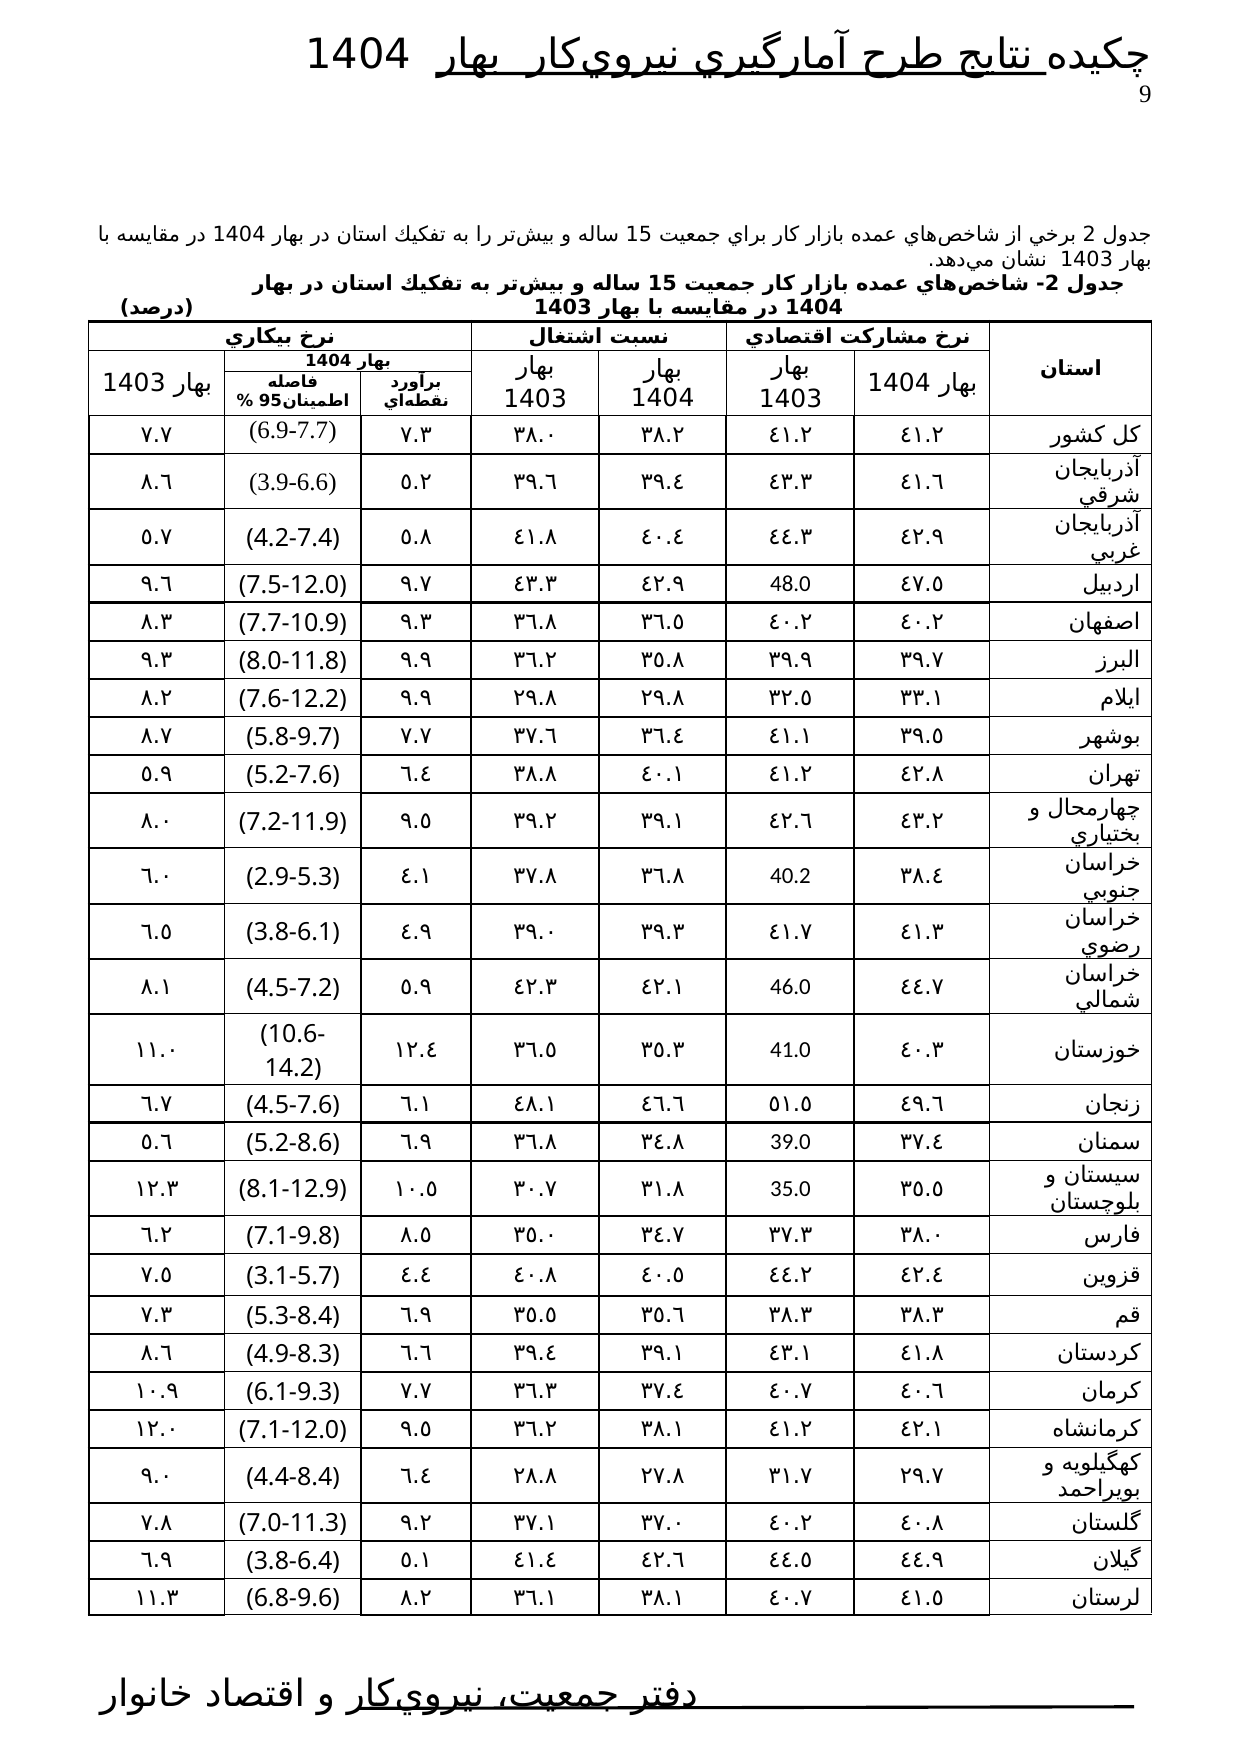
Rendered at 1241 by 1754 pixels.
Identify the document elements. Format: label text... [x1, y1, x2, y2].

table_cell ٤٢.٣ [472, 960, 598, 1013]
table_cell ٨.٧ [90, 718, 224, 753]
table_cell 40.2 [727, 849, 853, 902]
table_cell ٧.٧ [362, 718, 470, 753]
table_cell ٣٩.٩ [727, 642, 853, 677]
table_cell ٣١.٧ [727, 1449, 853, 1502]
table_cell ٣٦.١ [472, 1580, 598, 1614]
table_cell ٤٢.١ [600, 960, 725, 1013]
table_cell ٣٥.٥ [855, 1162, 989, 1215]
table_cell (3.8-6.4) [225, 1541, 360, 1578]
table_cell ٣٨.٢ [600, 416, 725, 453]
table_cell ٤٠.٤ [600, 510, 725, 563]
table_cell ٥.٢ [362, 455, 470, 508]
table_cell (10.6-14.2) [225, 1014, 360, 1083]
table_cell ٣٨.٣ [855, 1297, 989, 1332]
table_cell ٣٨.٣ [727, 1297, 853, 1332]
table_cell ١٠.٥ [362, 1162, 470, 1215]
table_cell ٣٩.١ [600, 1335, 725, 1371]
table_cell 46.0 [727, 960, 853, 1013]
table_cell خوزستان [990, 1014, 1151, 1083]
table_cell ١١.٣ [90, 1580, 224, 1614]
table_cell ٣٩.٤ [472, 1335, 598, 1371]
table_cell برآورد نقطه‌اي [361, 372, 471, 414]
table_cell (2.9-5.3) [225, 848, 360, 902]
table_cell (7.0-11.3) [225, 1503, 360, 1540]
table_cell بوشهر [990, 717, 1151, 753]
table_cell ٤١.٦ [855, 455, 989, 508]
table_cell (4.4-8.4) [225, 1448, 360, 1502]
table_cell بهار 1404 [599, 351, 726, 414]
table_cell ٤٤.٣ [727, 510, 853, 563]
table_cell ٩.٩ [362, 680, 470, 716]
table_cell (5.8-9.7) [225, 717, 360, 753]
table_cell ٦.١ [362, 1086, 470, 1121]
table_cell (6.9-7.7) [225, 416, 360, 453]
table_cell ٤٣.١ [727, 1335, 853, 1371]
table_cell (3.1-5.7) [225, 1254, 360, 1294]
table_cell ٤٢.٤ [855, 1255, 989, 1294]
table_cell ٤٠.٦ [855, 1373, 989, 1408]
table_cell 39.0 [727, 1124, 853, 1159]
table_cell ٤٠.٧ [727, 1373, 853, 1408]
table_cell ٤١.٢ [727, 416, 853, 453]
table_cell كرمان [990, 1372, 1151, 1408]
table_cell ٦.٧ [90, 1086, 224, 1121]
table_cell ٤.١ [362, 849, 470, 902]
table_cell ٣٧.٤ [600, 1373, 725, 1408]
table_cell ٤٢.٦ [727, 794, 853, 847]
table_cell (8.1-12.9) [225, 1161, 360, 1215]
table_cell فارس [990, 1216, 1151, 1253]
table_cell ٣٩.١ [600, 794, 725, 847]
table_cell ٣٦.٨ [472, 1124, 598, 1159]
table_cell كردستان [990, 1334, 1151, 1371]
table_cell ٣٢.٥ [727, 680, 853, 716]
table_cell كرمانشاه [990, 1410, 1151, 1447]
table_cell ٥.٧ [90, 510, 224, 563]
table_cell ٣٤.٨ [600, 1124, 725, 1159]
table_cell ٣٦.٣ [472, 1373, 598, 1408]
table_cell گيلان [990, 1541, 1151, 1578]
table_cell ٤١.٤ [472, 1542, 598, 1578]
table_cell ٤١.٢ [727, 1411, 853, 1447]
table_cell ٤٤.٧ [855, 960, 989, 1013]
table_cell ٣٦.٢ [472, 1411, 598, 1447]
table_cell تهران [990, 755, 1151, 792]
table_cell (7.7-10.9) [225, 603, 360, 639]
table_cell ٢٨.٨ [472, 1449, 598, 1502]
table_cell خراسان جنوبي [990, 848, 1151, 902]
table_cell ٩.٥ [362, 1411, 470, 1447]
table_cell ٨.٥ [362, 1217, 470, 1253]
table_cell (7.5-12.0) [225, 565, 360, 601]
table_cell ٥١.٥ [727, 1086, 853, 1121]
table_cell ٣٩.٢ [472, 794, 598, 847]
table_cell ٦.٦ [362, 1335, 470, 1371]
table_cell (5.2-8.6) [225, 1123, 360, 1159]
table_cell ٣٧.٨ [472, 849, 598, 902]
table_cell ٥.١ [362, 1542, 470, 1578]
table_cell ٤٠.١ [600, 756, 725, 792]
table_cell ٤٢.٩ [855, 510, 989, 563]
table_cell ٣٧.٤ [855, 1124, 989, 1159]
table_cell ٤٠.٨ [472, 1255, 598, 1294]
table_cell قم [990, 1296, 1151, 1332]
table_cell ١٢.٣ [90, 1162, 224, 1215]
table_cell ٨.٣ [90, 604, 224, 639]
table_cell ٣١.٨ [600, 1162, 725, 1215]
table_cell ٣٤.٧ [600, 1217, 725, 1253]
table_cell (4.9-8.3) [225, 1334, 360, 1371]
table_cell ٤١.١ [727, 718, 853, 753]
table_cell ٤٠.٢ [727, 604, 853, 639]
table_cell (5.3-8.4) [225, 1296, 360, 1332]
table_cell ٥.٩ [362, 960, 470, 1013]
table_cell ٤١.٨ [855, 1335, 989, 1371]
table_cell ٣٨.٤ [855, 849, 989, 902]
table_cell اردبيل [990, 565, 1151, 601]
table_cell ٤٤.٩ [855, 1542, 989, 1578]
table_cell بهار 1404 [855, 351, 989, 414]
table_cell 48.0 [727, 566, 853, 601]
table_cell (4.5-7.6) [225, 1085, 360, 1121]
table_cell البرز [990, 641, 1151, 677]
table_cell استان [990, 323, 1151, 414]
table_cell ٩.٣ [362, 604, 470, 639]
table_cell بهار 1403 [89, 351, 224, 414]
table_cell ٣٨.٨ [472, 756, 598, 792]
table_cell ٤٠.٢ [727, 1504, 853, 1540]
table_cell (3.8-6.1) [225, 904, 360, 958]
table_cell ٦.٥ [90, 905, 224, 958]
table_cell بهار 1404 [225, 351, 471, 371]
table_cell ٣٥.٥ [472, 1297, 598, 1332]
table_cell ٣٧.٣ [727, 1217, 853, 1253]
table_cell (6.8-9.6) [225, 1579, 360, 1614]
table_cell ٣٠.٧ [472, 1162, 598, 1215]
table_cell ٧.٧ [362, 1373, 470, 1408]
table_cell ٦.٤ [362, 1449, 470, 1502]
table_cell ٦.٩ [362, 1124, 470, 1159]
table_cell ٦.٩ [362, 1297, 470, 1332]
table_cell ٩.٧ [362, 566, 470, 601]
table_cell (6.1-9.3) [225, 1372, 360, 1408]
table_cell ٣٣.١ [855, 680, 989, 716]
table_cell ٣٥.٨ [600, 642, 725, 677]
table_cell ٦.٤ [362, 756, 470, 792]
table_cell ٤٢.٨ [855, 756, 989, 792]
table_cell ٨.٢ [362, 1580, 470, 1614]
table_cell ٣٦.٨ [472, 604, 598, 639]
table_cell ٦.٢ [90, 1217, 224, 1253]
table_cell ٧.٨ [90, 1504, 224, 1540]
table_cell ٩.٠ [90, 1449, 224, 1502]
table_cell ٣٧.١ [472, 1504, 598, 1540]
table_cell 41.0 [727, 1015, 853, 1083]
table_cell ٣٩.٧ [855, 642, 989, 677]
table_cell ٤٤.٥ [727, 1542, 853, 1578]
table_cell ٣٧.٠ [600, 1504, 725, 1540]
subtitle جدول 2 برخي از شاخص‌هاي عمده بازار كار براي جمعيت 15 ساله و بيش‌تر را به تفكيك استان در بهار 1404 در مقايسه با بهار 1403 نشان مي‌دهد. [89, 222, 1152, 271]
table_cell ٤٠.٣ [855, 1015, 989, 1083]
table_cell (5.2-7.6) [225, 755, 360, 792]
table_cell ٥.٩ [90, 756, 224, 792]
table_cell كهگيلويه و بويراحمد [990, 1448, 1151, 1502]
table_cell ٩.٥ [362, 794, 470, 847]
table_cell ٤.٩ [362, 905, 470, 958]
table_cell ٣٥.٠ [472, 1217, 598, 1253]
table_cell ٩.٣ [90, 642, 224, 677]
table_cell ١٠.٩ [90, 1373, 224, 1408]
table_cell ٣٩.٦ [472, 455, 598, 508]
table_cell (7.1-12.0) [225, 1410, 360, 1447]
table_cell آذربايجان غربي [990, 509, 1151, 563]
table_header (درصد) [89, 271, 225, 319]
table_cell اصفهان [990, 603, 1151, 639]
table_cell ٤.٤ [362, 1255, 470, 1294]
table_cell آذربايجان شرقي [990, 454, 1151, 508]
table_cell ٣٩.٤ [600, 455, 725, 508]
table_cell ٣٥.٣ [600, 1015, 725, 1083]
table_cell ٦.٠ [90, 849, 224, 902]
table_cell ٤٣.٣ [727, 455, 853, 508]
table_cell ٨.٦ [90, 1335, 224, 1371]
table_cell ٤٩.٦ [855, 1086, 989, 1121]
table_cell ٦.٩ [90, 1542, 224, 1578]
table_cell ٥.٨ [362, 510, 470, 563]
table_cell ٥.٦ [90, 1124, 224, 1159]
table_cell ٤١.٢ [727, 756, 853, 792]
table_cell ٣٨.١ [600, 1580, 725, 1614]
table_cell ٨.١ [90, 960, 224, 1013]
table_cell ٧.٧ [90, 416, 224, 453]
table_cell (7.6-12.2) [225, 679, 360, 716]
table_cell (8.0-11.8) [225, 641, 360, 677]
table_cell 35.0 [727, 1162, 853, 1215]
table_cell ٤٠.٧ [727, 1580, 853, 1614]
table_cell ٧.٥ [90, 1255, 224, 1294]
table_cell ٤٦.٦ [600, 1086, 725, 1121]
table_cell ايلام [990, 679, 1151, 716]
table_cell ٣٦.٢ [472, 642, 598, 677]
table_cell ٣٥.٦ [600, 1297, 725, 1332]
table_cell خراسان رضوي [990, 904, 1151, 958]
table_cell (7.2-11.9) [225, 793, 360, 847]
table_cell ٣٨.٠ [855, 1217, 989, 1253]
table_cell ٨.٠ [90, 794, 224, 847]
table_cell فاصله اطمينان95 % [225, 372, 360, 414]
table_cell خراسان شمالي [990, 959, 1151, 1013]
table_cell نرخ بيكاري [89, 323, 471, 350]
table_cell ٤١.٢ [855, 416, 989, 453]
table_cell ٤٠.٨ [855, 1504, 989, 1540]
table_cell لرستان [990, 1579, 1152, 1614]
table_cell ١١.٠ [90, 1015, 224, 1083]
table_cell ١٢.٠ [90, 1411, 224, 1447]
table_cell ٤٠.٢ [855, 604, 989, 639]
table_cell ٣٦.٨ [600, 849, 725, 902]
table_cell ٣٧.٦ [472, 718, 598, 753]
table_cell كل كشور [990, 416, 1151, 453]
table_cell ٤١.٥ [855, 1580, 989, 1614]
table_cell (3.9-6.6) [225, 454, 360, 508]
table_cell ٣٩.٣ [600, 905, 725, 958]
table_cell (7.1-9.8) [225, 1216, 360, 1253]
table_cell ٣٦.٥ [600, 604, 725, 639]
table_cell ٤٣.٣ [472, 566, 598, 601]
table_cell ٤١.٨ [472, 510, 598, 563]
table_cell ٤١.٣ [855, 905, 989, 958]
table_cell ٢٩.٨ [472, 680, 598, 716]
table_cell ٤٧.٥ [855, 566, 989, 601]
table_cell ٣٩.٠ [472, 905, 598, 958]
table_cell ٤٣.٢ [855, 794, 989, 847]
table_cell ٩.٦ [90, 566, 224, 601]
table_cell ٢٩.٧ [855, 1449, 989, 1502]
table_cell بهار 1403 [727, 351, 854, 414]
table_cell چهارمحال و بختياري [990, 793, 1151, 847]
table_cell ٢٧.٨ [600, 1449, 725, 1502]
table_cell ٩.٢ [362, 1504, 470, 1540]
table_cell ٣٩.٥ [855, 718, 989, 753]
table_cell ٣٨.١ [600, 1411, 725, 1447]
table_cell ٣٦.٤ [600, 718, 725, 753]
table_cell زنجان [990, 1085, 1151, 1121]
table_cell قزوين [990, 1254, 1151, 1294]
table_cell ٨.٦ [90, 455, 224, 508]
table_cell بهار 1403 [472, 351, 598, 414]
table_cell ٧.٣ [90, 1297, 224, 1332]
table_cell ٧.٣ [362, 416, 470, 453]
table_header جدول 2- شاخص‌هاي عمده بازار كار جمعيت 15 ساله و بيش‌تر به تفكيك استان در بهار 1404 در مقايسه با بهار 1403 [225, 271, 1152, 319]
table_cell سيستان و بلوچستان [990, 1161, 1151, 1215]
table_cell ٤٨.١ [472, 1086, 598, 1121]
table_cell ٤٢.١ [855, 1411, 989, 1447]
table_cell ٩.٩ [362, 642, 470, 677]
table_cell ٤١.٧ [727, 905, 853, 958]
table_cell گلستان [990, 1503, 1151, 1540]
table_cell ٨.٢ [90, 680, 224, 716]
table_cell ٤٤.٢ [727, 1255, 853, 1294]
table_cell ٤٢.٩ [600, 566, 725, 601]
table_cell ٣٨.٠ [472, 416, 598, 453]
table_cell (4.2-7.4) [225, 509, 360, 563]
table_cell (4.5-7.2) [225, 959, 360, 1013]
table_cell ٤٢.٦ [600, 1542, 725, 1578]
table_cell نسبت اشتغال [472, 323, 726, 350]
table_cell نرخ مشاركت اقتصادي [727, 323, 989, 350]
table_cell ٣٦.٥ [472, 1015, 598, 1083]
table_cell سمنان [990, 1123, 1151, 1159]
table_cell ٤٠.٥ [600, 1255, 725, 1294]
table_cell ١٢.٤ [362, 1015, 470, 1083]
table_cell ٢٩.٨ [600, 680, 725, 716]
